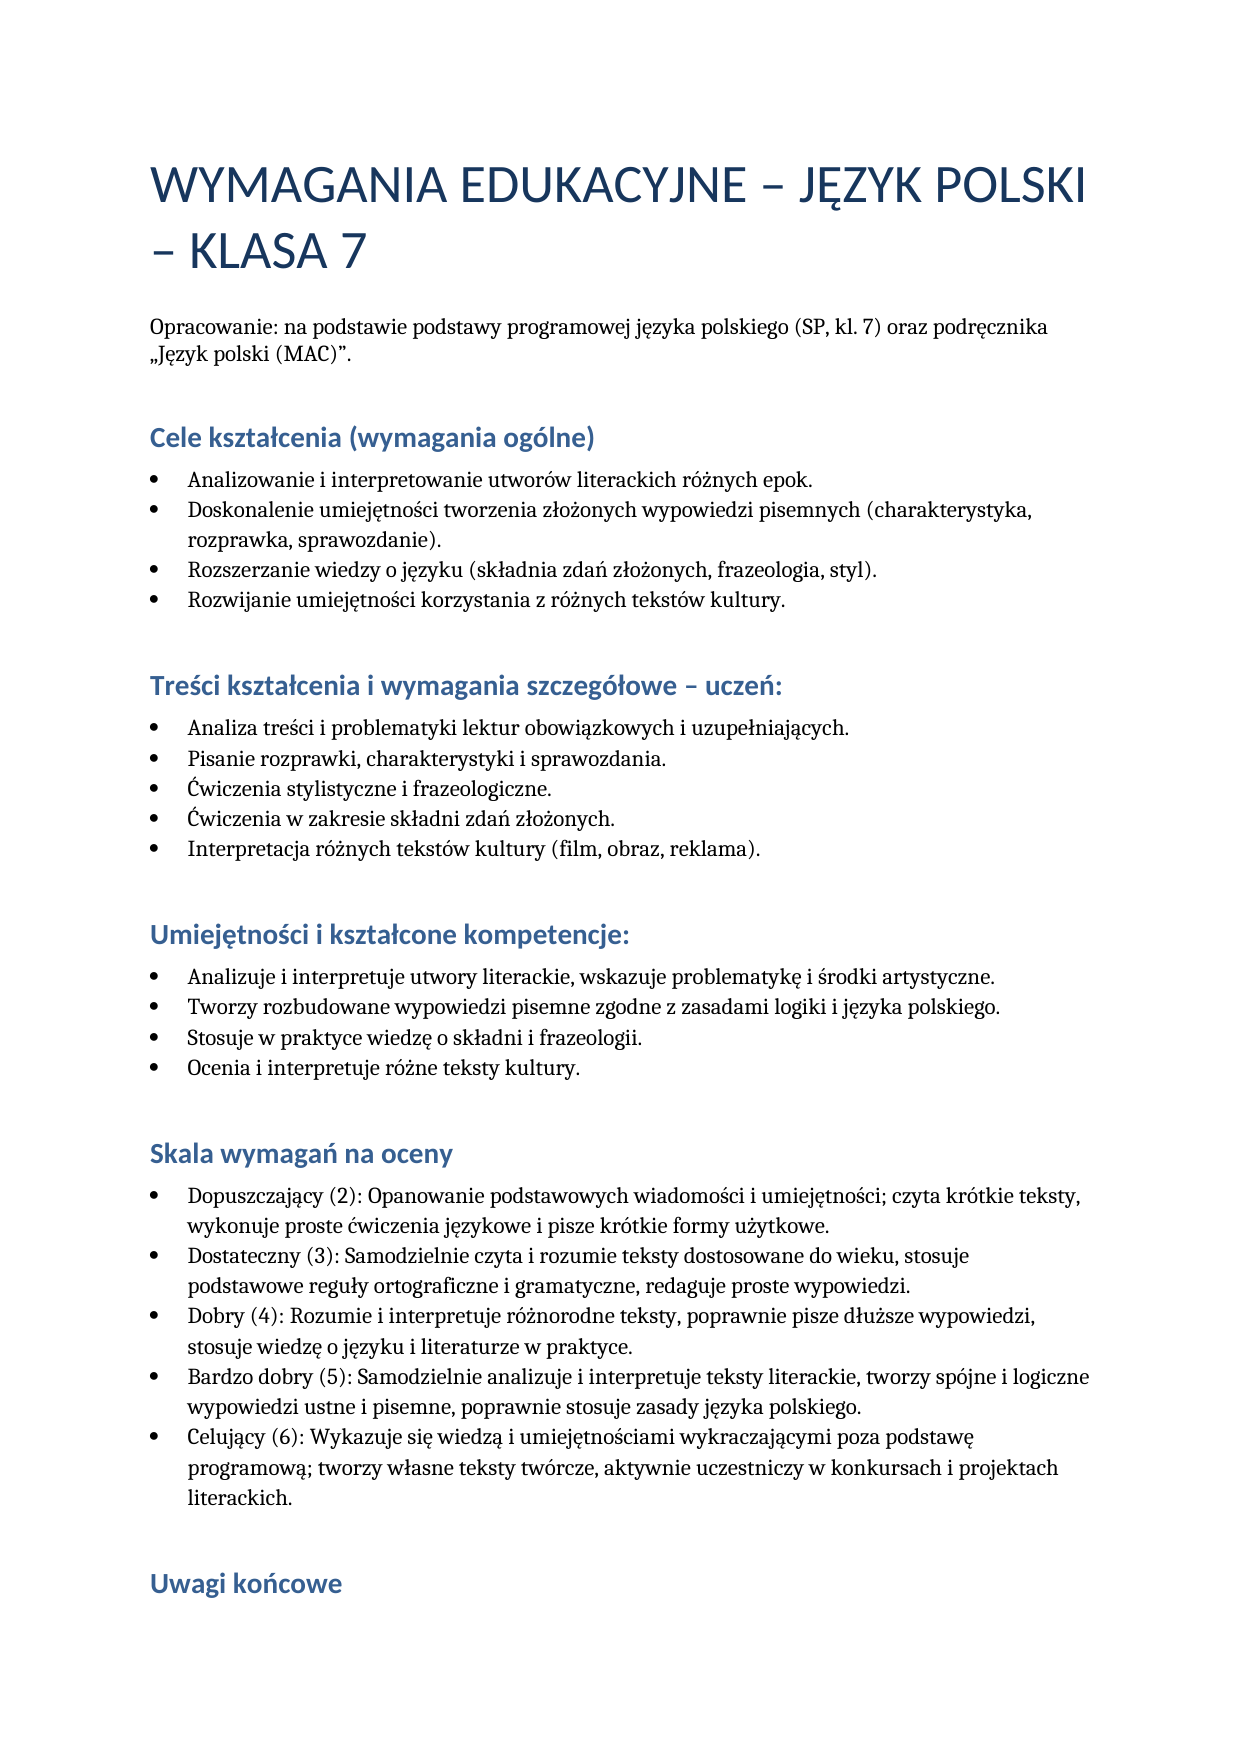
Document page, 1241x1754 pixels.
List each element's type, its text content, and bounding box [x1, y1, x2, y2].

subtitle Cele kształcenia (wymagania ogólne) [150, 419, 1090, 454]
list Ćwiczenia w zakresie składni zdań złożonych. [150, 806, 1090, 832]
list Celujący (6): Wykazuje się wiedzą i umiejętnościami wykraczającymi poza podstawę programową; tworzy własne teksty twórcze, aktywnie uczestniczy w konkursach i projektach literackich. [150, 1424, 1090, 1511]
list Dopuszczający (2): Opanowanie podstawowych wiadomości i umiejętności; czyta krótkie teksty, wykonuje proste ćwiczenia językowe i pisze krótkie formy użytkowe. [150, 1182, 1090, 1239]
subtitle Uwagi końcowe [150, 1565, 1090, 1600]
text Opracowanie: na podstawie podstawy programowej języka polskiego (SP, kl. 7) oraz podręcznika „Język polski (MAC)”. [150, 313, 1090, 367]
list Rozwijanie umiejętności korzystania z różnych tekstów kultury. [150, 587, 1090, 614]
list Pisanie rozprawki, charakterystyki i sprawozdania. [150, 745, 1090, 772]
list Interpretacja różnych tekstów kultury (film, obraz, reklama). [150, 836, 1090, 862]
list Ocenia i interpretuje różne teksty kultury. [150, 1054, 1090, 1081]
list Stosuje w praktyce wiedzę o składni i frazeologii. [150, 1024, 1090, 1051]
list Doskonalenie umiejętności tworzenia złożonych wypowiedzi pisemnych (charakterystyka, rozprawka, sprawozdanie). [150, 497, 1090, 553]
subtitle Umiejętności i kształcone kompetencje: [150, 916, 1090, 952]
list Analiza treści i problematyki lektur obowiązkowych i uzupełniających. [150, 715, 1090, 742]
list Analizuje i interpretuje utwory literackie, wskazuje problematykę i środki artystyczne. [150, 964, 1090, 990]
list Dobry (4): Rozumie i interpretuje różnorodne teksty, poprawnie pisze dłuższe wypowiedzi, stosuje wiedzę o języku i literaturze w praktyce. [150, 1303, 1090, 1360]
list Rozszerzanie wiedzy o języku (składnia zdań złożonych, frazeologia, styl). [150, 557, 1090, 583]
title WYMAGANIA EDUKACYJNE – JĘZYK POLSKI – KLASA 7 [150, 150, 1090, 282]
list Tworzy rozbudowane wypowiedzi pisemne zgodne z zasadami logiki i języka polskiego. [150, 994, 1090, 1021]
subtitle Treści kształcenia i wymagania szczegółowe – uczeń: [150, 667, 1090, 703]
subtitle Skala wymagań na oceny [150, 1135, 1090, 1170]
list Ćwiczenia stylistyczne i frazeologiczne. [150, 776, 1090, 802]
list Analizowanie i interpretowanie utworów literackich różnych epok. [150, 466, 1090, 493]
list Bardzo dobry (5): Samodzielnie analizuje i interpretuje teksty literackie, tworzy spójne i logiczne wypowiedzi ustne i pisemne, poprawnie stosuje zasady języka polskiego. [150, 1364, 1090, 1420]
list Dostateczny (3): Samodzielnie czyta i rozumie teksty dostosowane do wieku, stosuje podstawowe reguły ortograficzne i gramatyczne, redaguje proste wypowiedzi. [150, 1243, 1090, 1299]
